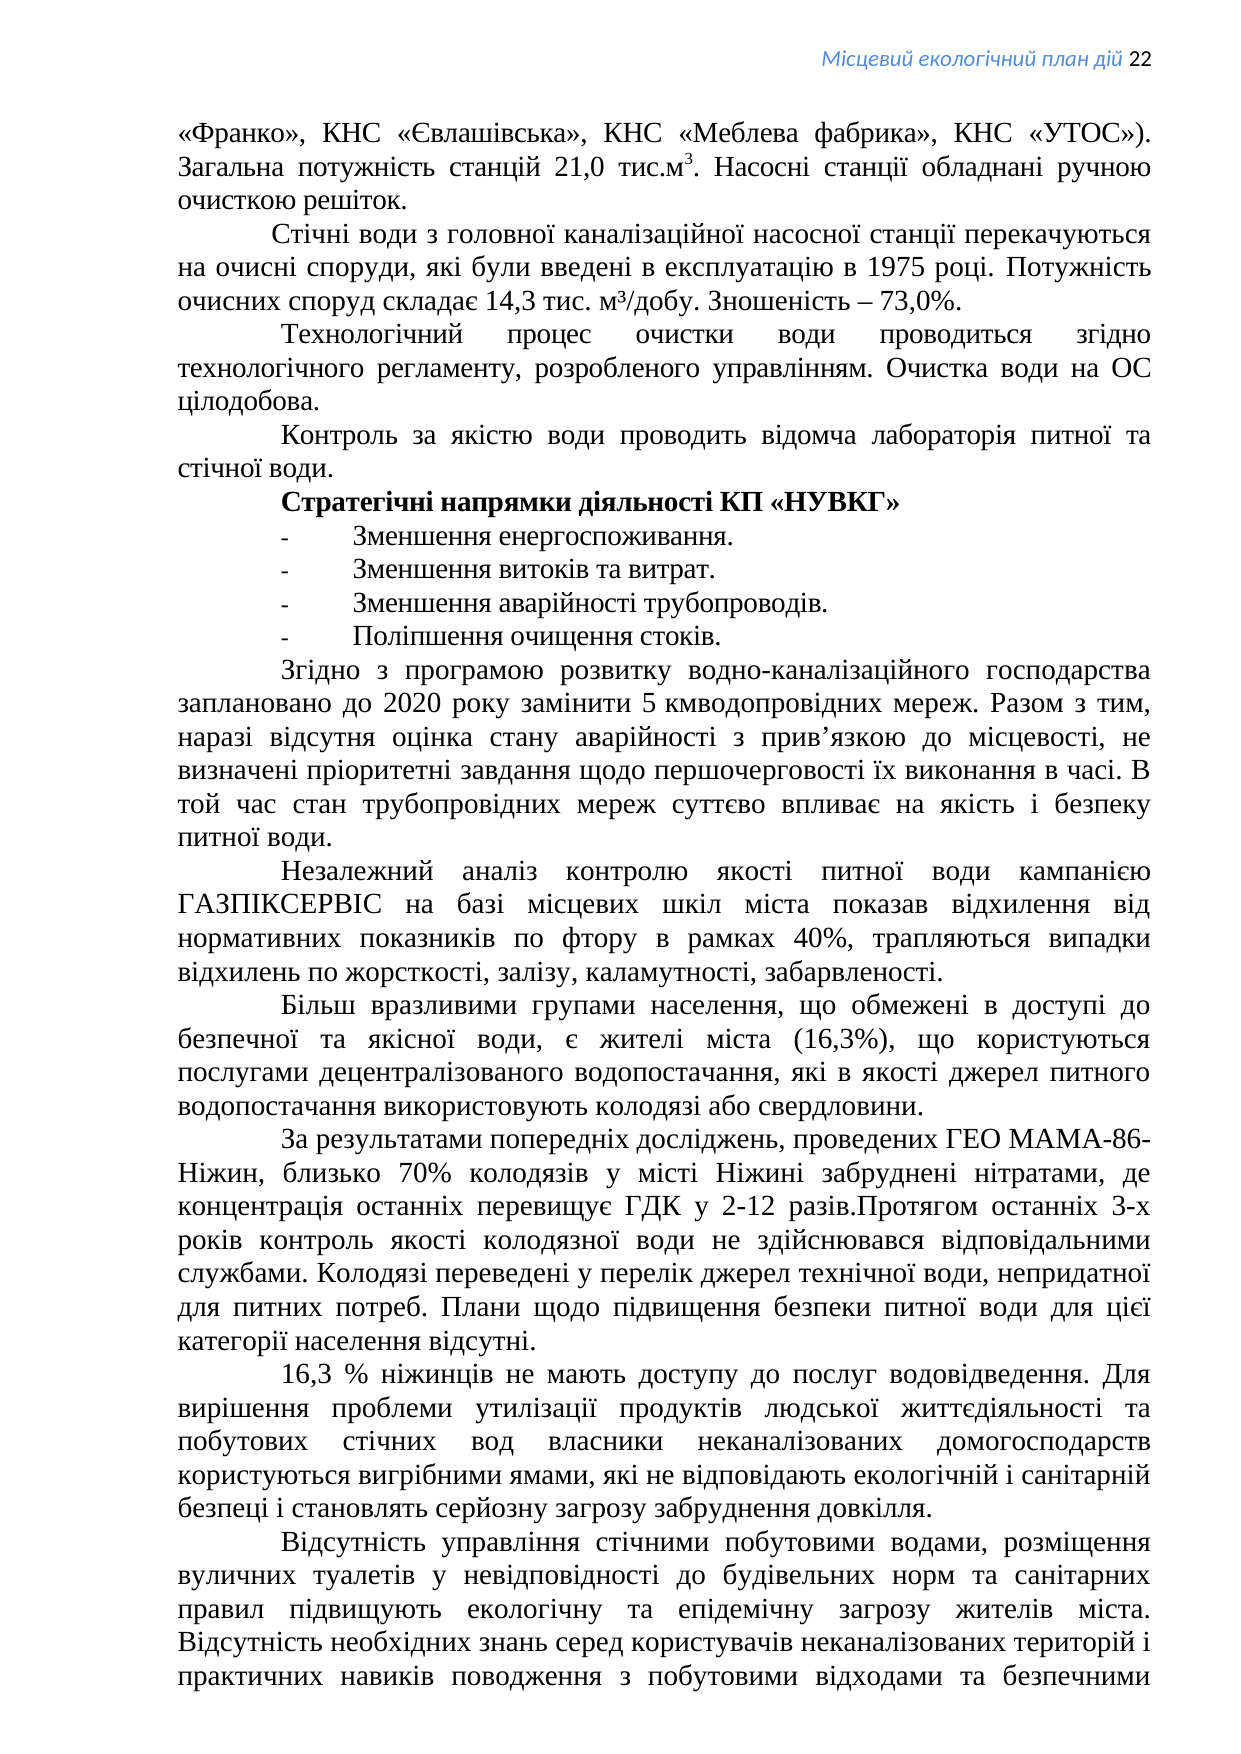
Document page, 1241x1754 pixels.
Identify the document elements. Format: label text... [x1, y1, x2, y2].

text За результатами попередніх досліджень, проведених ГЕО МАМА-86-Ніжин, близько 70% колодязів у місті Ніжині забруднені нітратами, де концентрація останніх перевищує ГДК у 2-12 разів.Протягом останніх 3-х років контроль якості колодязної води не здійснювався відповідальними службами. Колодязі переведені у перелік джерел технічної води, непридатної для питних потреб. Плани щодо підвищення безпеки питної води для цієї категорії населення відсутні. [177, 1121, 1152, 1356]
text 16,3 % ніжинців не мають доступу до послуг водовідведення. Для вирішення проблеми утилізації продуктів людської життєдіяльності та побутових стічних вод власники неканалізованих домогосподарств користуються вигрібними ямами, які не відповідають екологічній і санітарній безпеці і становлять серйозну загрозу забруднення довкілля. [177, 1356, 1152, 1524]
text Незалежний аналіз контролю якості питної води кампанією ГАЗПІКСЕРВІС на базі місцевих шкіл міста показав відхилення від нормативних показників по фтору в рамках 40%, трапляються випадки відхилень по жорсткості, залізу, каламутності, забарвленості. [177, 853, 1152, 987]
text Стратегічні напрямки діяльності КП «НУВКГ» [177, 484, 1152, 518]
text Технологічний процес очистки води проводиться згідно технологічного регламенту, розробленого управлінням. Очистка води на ОС цілодобова. [177, 316, 1152, 417]
text Контроль за якістю води проводить відомча лабораторія питної та стічної води. [177, 417, 1152, 484]
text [177, 115, 1152, 216]
text Згідно з програмою розвитку водно-каналізаційного господарства заплановано до 2020 року замінити 5 кмводопровідних мереж. Разом з тим, наразі відсутня оцінка стану аварійності з прив’язкою до місцевості, не визначені пріоритетні завдання щодо першочерговості їх виконання в часі. В той час стан трубопровідних мереж суттєво впливає на якість і безпеку питної води. [177, 652, 1152, 853]
text Стічні води з головної каналізаційної насосної станції перекачуються на очисні споруди, які були введені в експлуатацію в 1975 році. Потужність очисних споруд складає 14,3 тис. м³/добу. Зношеність – 73,0%. [177, 216, 1152, 316]
list Зменшення енергоспоживання. [177, 518, 1152, 551]
list Зменшення аварійності трубопроводів. [177, 585, 1152, 618]
list Зменшення витоків та витрат. [177, 551, 1152, 585]
text Більш вразливими групами населення, що обмежені в доступі до безпечної та якісної води, є жителі міста (16,3%), що користуються послугами децентралізованого водопостачання, які в якості джерел питного водопостачання використовують колодязі або свердловини. [177, 987, 1152, 1121]
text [177, 1524, 1152, 1692]
list Поліпшення очищення стоків. [177, 618, 1152, 652]
